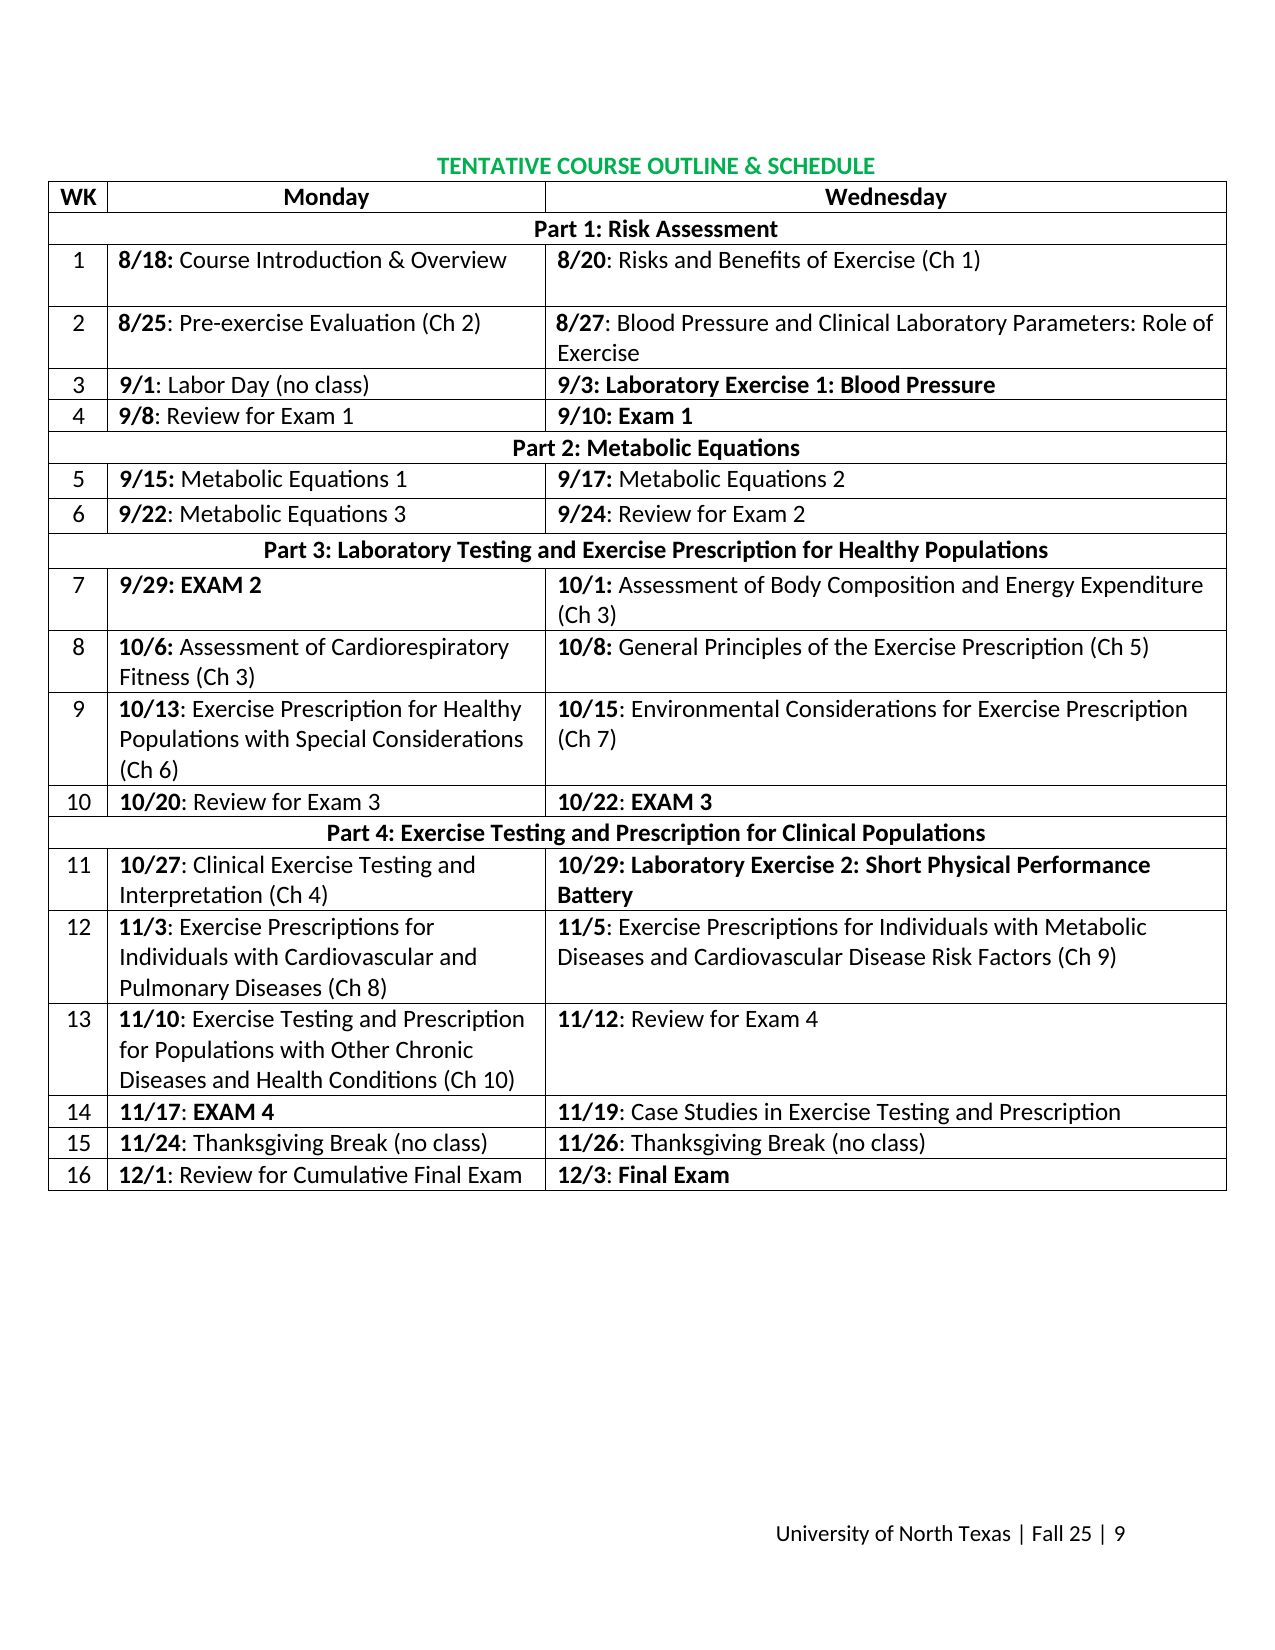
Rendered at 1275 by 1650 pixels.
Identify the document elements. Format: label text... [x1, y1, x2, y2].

table_cell 13 [49, 1004, 107, 1095]
table_cell 9/22: Metabolic Equations 3 [108, 499, 545, 533]
table_cell 4 [49, 400, 107, 431]
table_cell 9/8: Review for Exam 1 [108, 400, 545, 431]
table_cell 9/10: Exam 1 [546, 400, 1226, 431]
table_cell 8/27: Blood Pressure and Clinical Laboratory Parameters: Role of Exercise [546, 307, 1226, 368]
table_cell 7 [49, 569, 107, 630]
table_cell Wednesday [546, 182, 1226, 212]
table_cell Monday [108, 182, 545, 212]
table_cell 11/10: Exercise Testing and Prescription for Populations with Other Chronic Diseases and Health Conditions (Ch 10) [108, 1004, 545, 1095]
table_cell 11/12: Review for Exam 4 [546, 1004, 1226, 1095]
table_header TENTATIVE COURSE OUTLINE & SCHEDULE [49, 150, 1226, 181]
table_cell 1 [49, 245, 107, 306]
table_cell 9/17: Metabolic Equations 2 [546, 464, 1226, 498]
table_cell 8/18: Course Introduction & Overview [108, 245, 545, 306]
table_cell 11/19: Case Studies in Exercise Testing and Prescription [546, 1096, 1226, 1127]
table_cell 10/13: Exercise Prescription for Healthy Populations with Special Considerations (Ch 6) [108, 693, 545, 784]
table_cell 10/29: Laboratory Exercise 2: Short Physical Performance Battery [546, 849, 1226, 910]
table_cell 5 [49, 464, 107, 498]
table_cell 12 [49, 911, 107, 1002]
table_cell 11/26: Thanksgiving Break (no class) [546, 1128, 1226, 1158]
table_cell 9/15: Metabolic Equations 1 [108, 464, 545, 498]
table_cell 10/20: Review for Exam 3 [108, 786, 545, 816]
table_cell 10/15: Environmental Considerations for Exercise Prescription (Ch 7) [546, 693, 1226, 784]
table_cell 10/27: Clinical Exercise Testing and Interpretation (Ch 4) [108, 849, 545, 910]
table_cell 10/22: EXAM 3 [546, 786, 1226, 816]
table_cell Part 3: Laboratory Testing and Exercise Prescription for Healthy Populations [49, 534, 1226, 568]
table_cell Part 1: Risk Assessment [49, 213, 1226, 244]
table_cell 10/1: Assessment of Body Composition and Energy Expenditure (Ch 3) [546, 569, 1226, 630]
table_cell 9/29: EXAM 2 [108, 569, 545, 630]
table_cell 9/3: Laboratory Exercise 1: Blood Pressure [546, 369, 1226, 399]
table_cell 12/1: Review for Cumulative Final Exam [108, 1159, 545, 1190]
table_cell 11/17: EXAM 4 [108, 1096, 545, 1127]
table_cell 3 [49, 369, 107, 399]
table_cell 11 [49, 849, 107, 910]
table_cell Part 2: Metabolic Equations [49, 432, 1226, 462]
table_cell 16 [49, 1159, 107, 1190]
table_cell 9/1: Labor Day (no class) [108, 369, 545, 399]
table_cell 11/24: Thanksgiving Break (no class) [108, 1128, 545, 1158]
table_cell 12/3: Final Exam [546, 1159, 1226, 1190]
table_cell 9 [49, 693, 107, 784]
table_cell 15 [49, 1128, 107, 1158]
table_cell 2 [49, 307, 107, 368]
table_cell 10/6: Assessment of Cardiorespiratory Fitness (Ch 3) [108, 631, 545, 692]
table_cell 14 [49, 1096, 107, 1127]
table_cell 10 [49, 786, 107, 816]
table_cell 9/24: Review for Exam 2 [546, 499, 1226, 533]
table_cell 11/3: Exercise Prescriptions for Individuals with Cardiovascular and Pulmonary Diseases (Ch 8) [108, 911, 545, 1002]
table_cell 8/20: Risks and Benefits of Exercise (Ch 1) [546, 245, 1226, 306]
table_cell 6 [49, 499, 107, 533]
table_cell 8/25: Pre-exercise Evaluation (Ch 2) [108, 307, 545, 368]
table_cell 10/8: General Principles of the Exercise Prescription (Ch 5) [546, 631, 1226, 692]
table_cell Part 4: Exercise Testing and Prescription for Clinical Populations [49, 817, 1226, 848]
table_cell WK [49, 182, 107, 212]
table_cell 11/5: Exercise Prescriptions for Individuals with Metabolic Diseases and Cardiovascular Disease Risk Factors (Ch 9) [546, 911, 1226, 1002]
table_cell 8 [49, 631, 107, 692]
